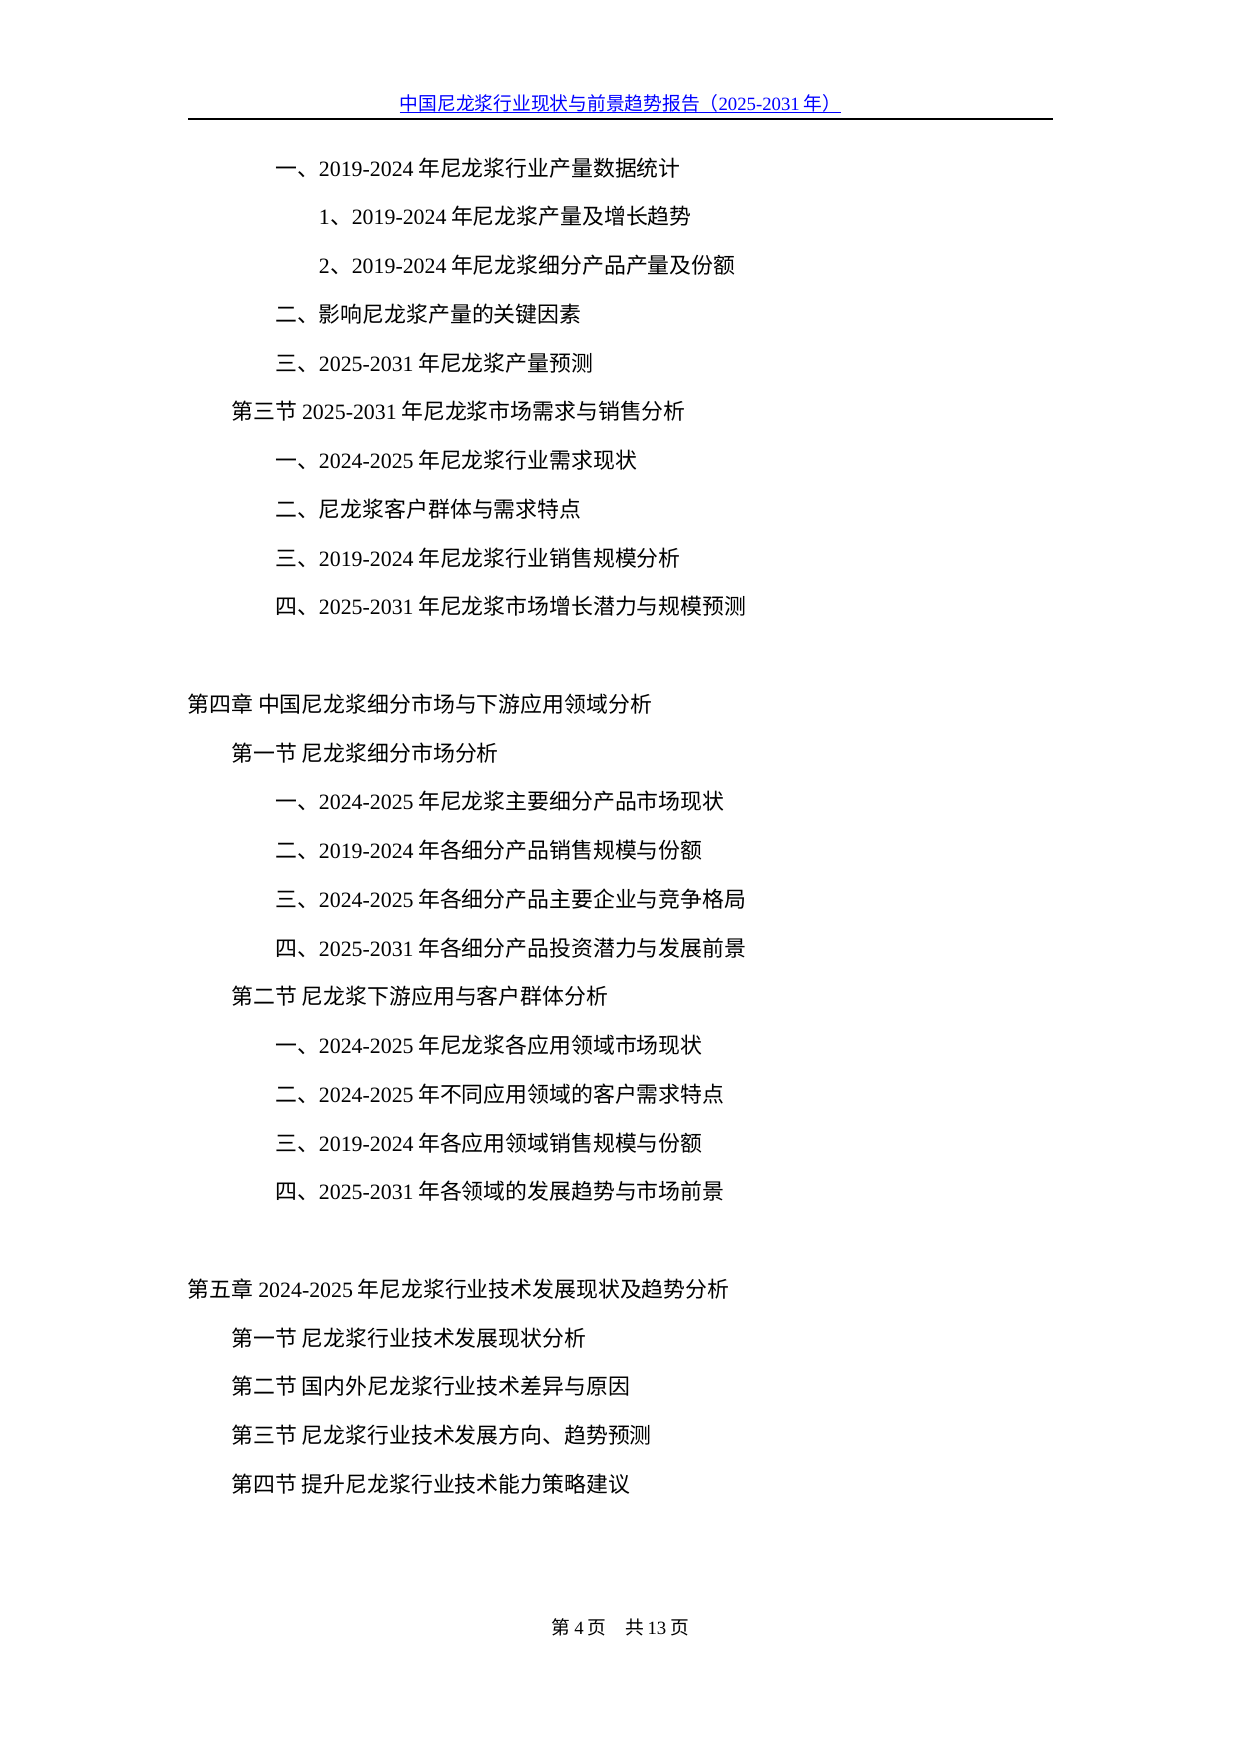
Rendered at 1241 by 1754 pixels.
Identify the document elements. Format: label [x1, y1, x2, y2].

text [187, 150, 1053, 1499]
